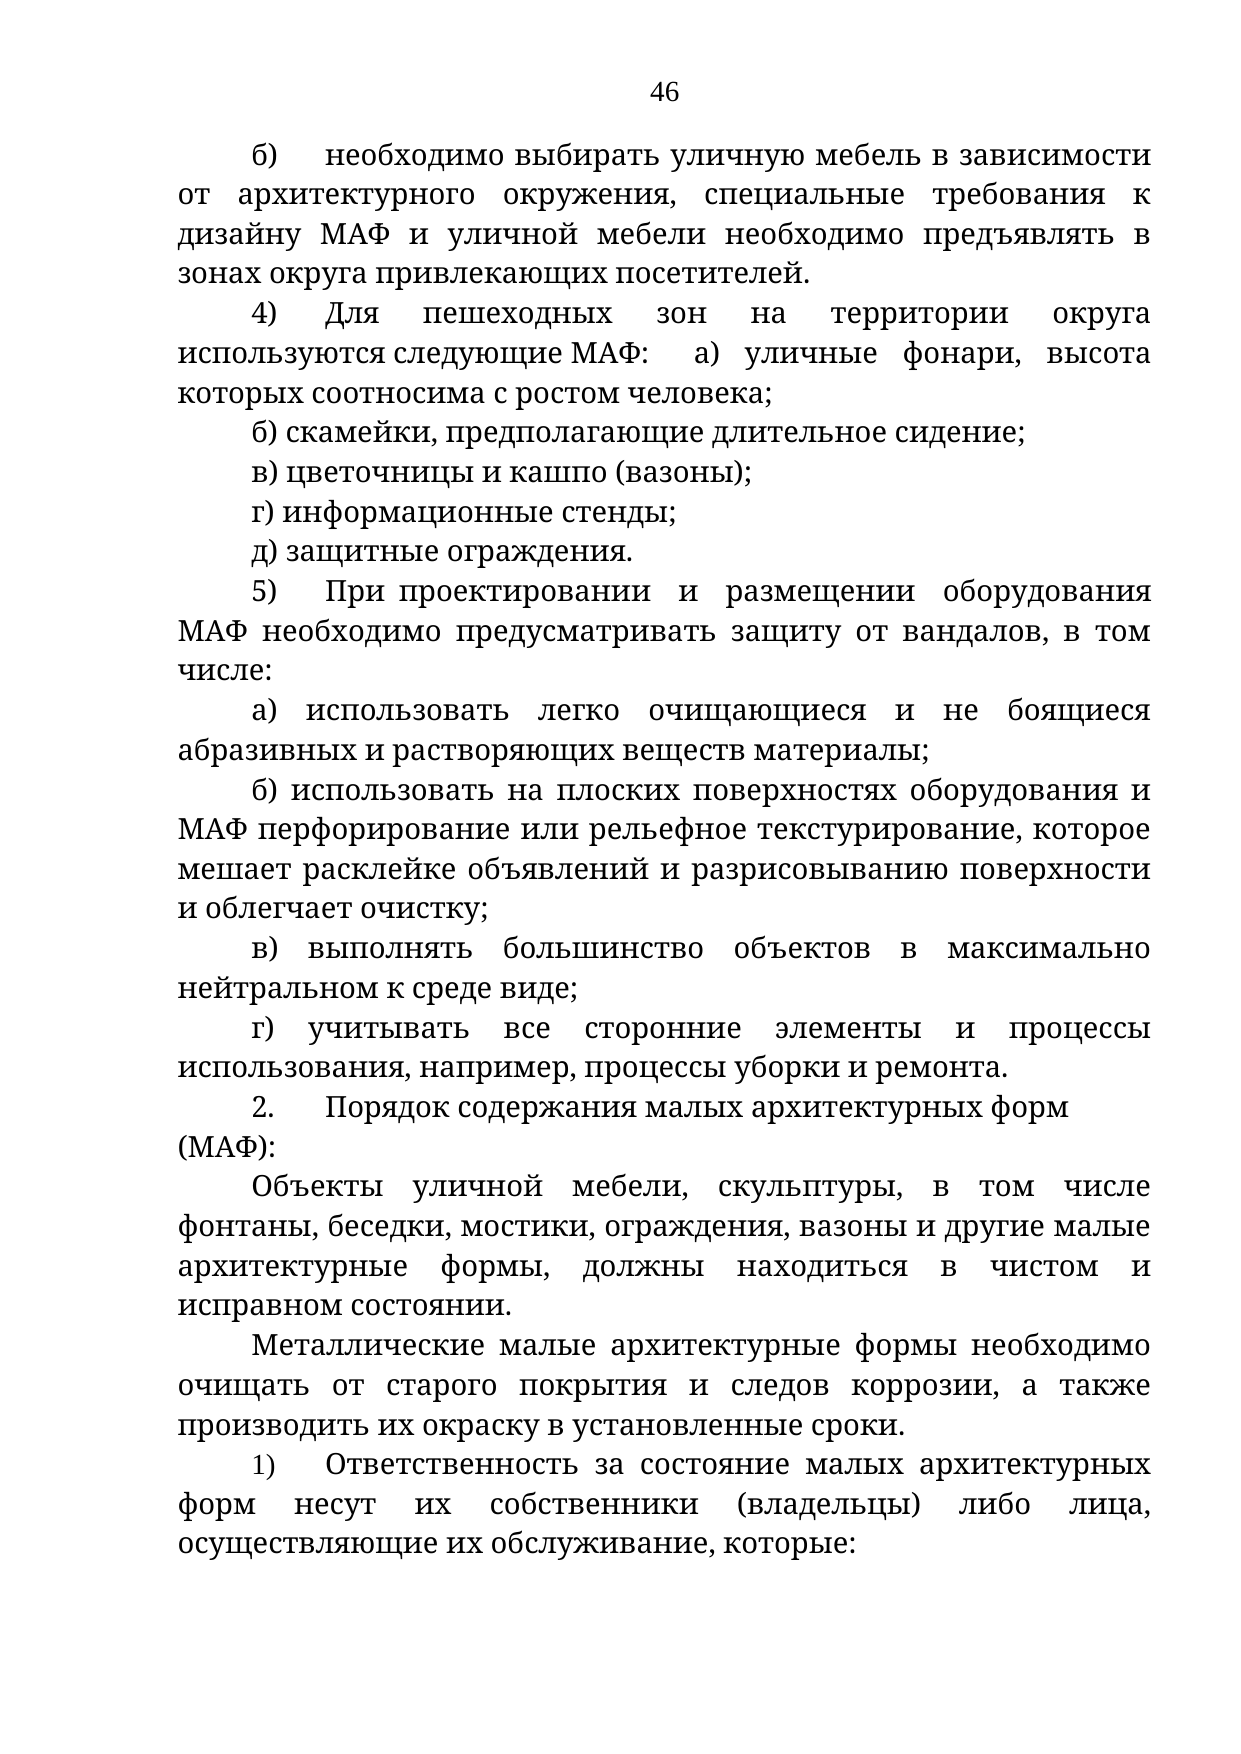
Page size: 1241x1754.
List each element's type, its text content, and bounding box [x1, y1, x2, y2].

list Ответственность за состояние малых архитектурных форм несут их собственники (владельцы) либо лица, осуществляющие их обслуживание, которые: [177, 1443, 1152, 1562]
text г) информационные стенды; [177, 491, 1152, 531]
text а) использовать легко очищающиеся и не боящиеся абразивных и растворяющих веществ материалы; [177, 689, 1152, 769]
text в) цветочницы и кашпо (вазоны); [177, 451, 1152, 491]
text в) выполнять большинство объектов в максимально нейтральном к среде виде; [177, 927, 1152, 1007]
text б) использовать на плоских поверхностях оборудования и МАФ перфорирование или рельефное текстурирование, которое мешает расклейке объявлений и разрисовыванию поверхности и облегчает очистку; [177, 769, 1152, 927]
text Объекты уличной мебели, скульптуры, в том числе фонтаны, беседки, мостики, ограждения, вазоны и другие малые архитектурные формы, должны находиться в чистом и исправном состоянии. [177, 1166, 1152, 1324]
text 2. Порядок содержания малых архитектурных форм (МАФ): [177, 1086, 1152, 1166]
text 5) При проектировании и размещении оборудования МАФ необходимо предусматривать защиту от вандалов, в том числе: [177, 570, 1152, 689]
text г) учитывать все сторонние элементы и процессы использования, например, процессы уборки и ремонта. [177, 1007, 1152, 1086]
text б) необходимо выбирать уличную мебель в зависимости от архитектурного окружения, специальные требования к дизайну МАФ и уличной мебели необходимо предъявлять в зонах округа привлекающих посетителей. [177, 134, 1152, 292]
text д) защитные ограждения. [177, 531, 1152, 570]
text Металлические малые архитектурные формы необходимо очищать от старого покрытия и следов коррозии, а также производить их окраску в установленные сроки. [177, 1324, 1152, 1443]
text б) скамейки, предполагающие длительное сидение; [177, 412, 1152, 451]
text 4) Для пешеходных зон на территории округа используются следующие МАФ: а) уличные фонари, высота которых соотносима с ростом человека; [177, 292, 1152, 412]
